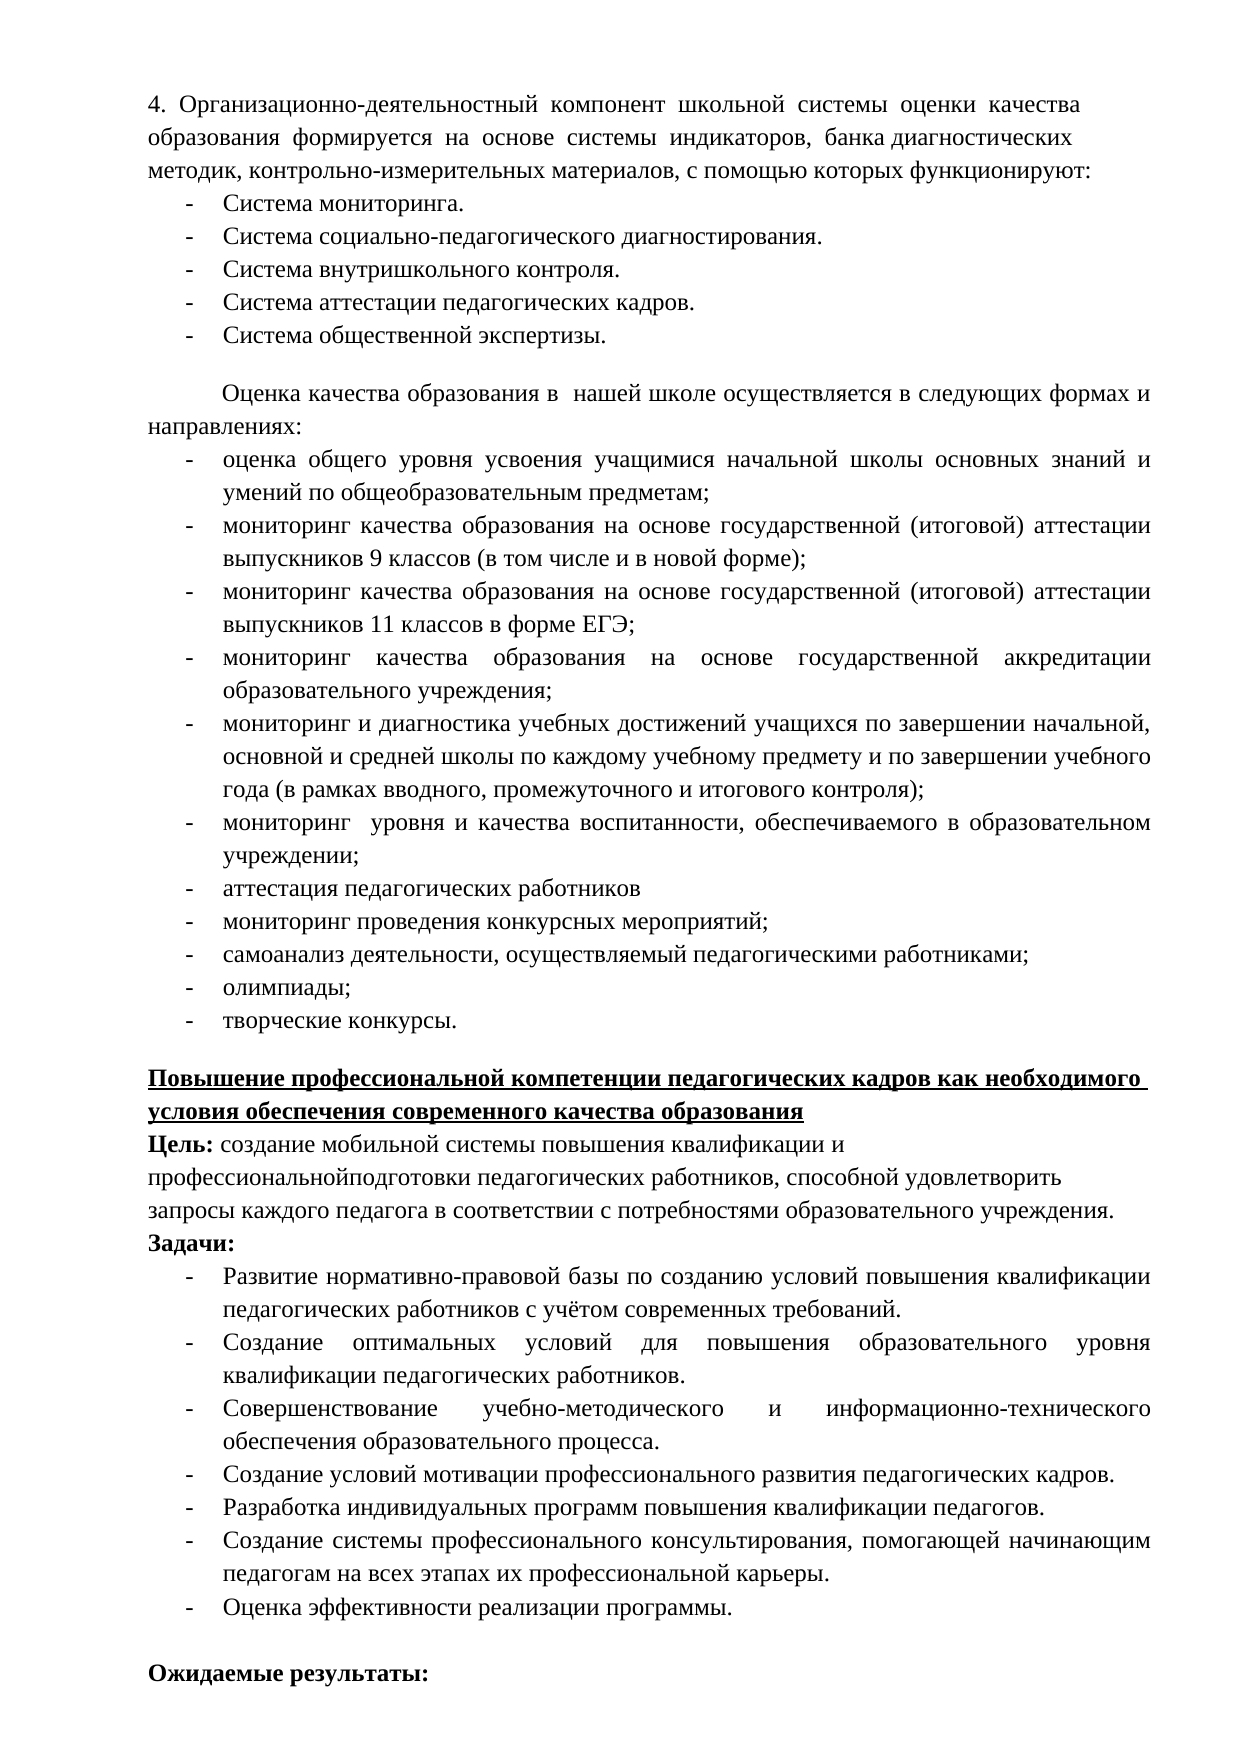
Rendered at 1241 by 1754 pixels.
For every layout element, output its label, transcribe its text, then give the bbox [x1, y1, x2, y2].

list самоанализ деятельности, осуществляемый педагогическими работниками; [185, 939, 1152, 968]
list Оценка эффективности реализации программы. [185, 1592, 1152, 1620]
list Система социально-педагогического диагностирования. [185, 221, 1152, 249]
list мониторинг проведения конкурсных мероприятий; [185, 906, 1152, 935]
list Система мониторинга. [185, 188, 1152, 216]
list аттестация педагогических работников [185, 873, 1152, 902]
text Задачи: [148, 1228, 1152, 1257]
list Совершенствование учебно-методического и информационно-технического обеспечения образовательного процесса. [185, 1393, 1152, 1455]
list Создание оптимальных условий для повышения образовательного уровня квалификации педагогических работников. [185, 1327, 1152, 1389]
list Развитие нормативно-правовой базы по созданию условий повышения квалификации педагогических работников с учётом современных требований. [185, 1261, 1152, 1323]
list мониторинг и диагностика учебных достижений учащихся по завершении начальной, основной и средней школы по каждому учебному предмету и по завершении учебного года (в рамках вводного, промежуточного и итогового контроля); [185, 708, 1152, 803]
list мониторинг качества образования на основе государственной (итоговой) аттестации выпускников 11 классов в форме ЕГЭ; [185, 576, 1152, 638]
text 4. Организационно-деятельностный компонент школьной системы оценки качества образования формируется на основе системы индикаторов, банка диагностических методик, контрольно-измерительных материалов, с помощью которых функционируют: [148, 89, 1152, 183]
list мониторинг уровня и качества воспитанности, обеспечиваемого в образовательном учреждении; [185, 807, 1152, 869]
text Повышение профессиональной компетенции педагогических кадров как необходимого условия обеспечения современного качества образования [148, 1063, 1152, 1125]
list Создание системы профессионального консультирования, помогающей начинающим педагогам на всех этапах их профессиональной карьеры. [185, 1526, 1152, 1587]
list оценка общего уровня усвоения учащимися начальной школы основных знаний и умений по общеобразовательным предметам; [185, 444, 1152, 506]
list Создание условий мотивации профессионального развития педагогических кадров. [185, 1459, 1152, 1488]
text Ожидаемые результаты: [148, 1658, 1152, 1686]
list творческие конкурсы. [185, 1005, 1152, 1034]
list Система внутришкольного контроля. [185, 254, 1152, 282]
list мониторинг качества образования на основе государственной аккредитации образовательного учреждения; [185, 642, 1152, 704]
text Оценка качества образования в нашей школе осуществляется в следующих формах и направлениях: [148, 378, 1152, 439]
list Система аттестации педагогических кадров. [185, 287, 1152, 316]
list мониторинг качества образования на основе государственной (итоговой) аттестации выпускников 9 классов (в том числе и в новой форме); [185, 510, 1152, 572]
list олимпиады; [185, 972, 1152, 1001]
list Разработка индивидуальных программ повышения квалификации педагогов. [185, 1492, 1152, 1521]
list Система общественной экспертизы. [185, 320, 1152, 348]
text Цель: создание мобильной системы повышения квалификации и профессиональнойподготовки педагогических работников, способной удовлетворить запросы каждого педагога в соответствии с потребностями образовательного учреждения. [148, 1129, 1152, 1224]
